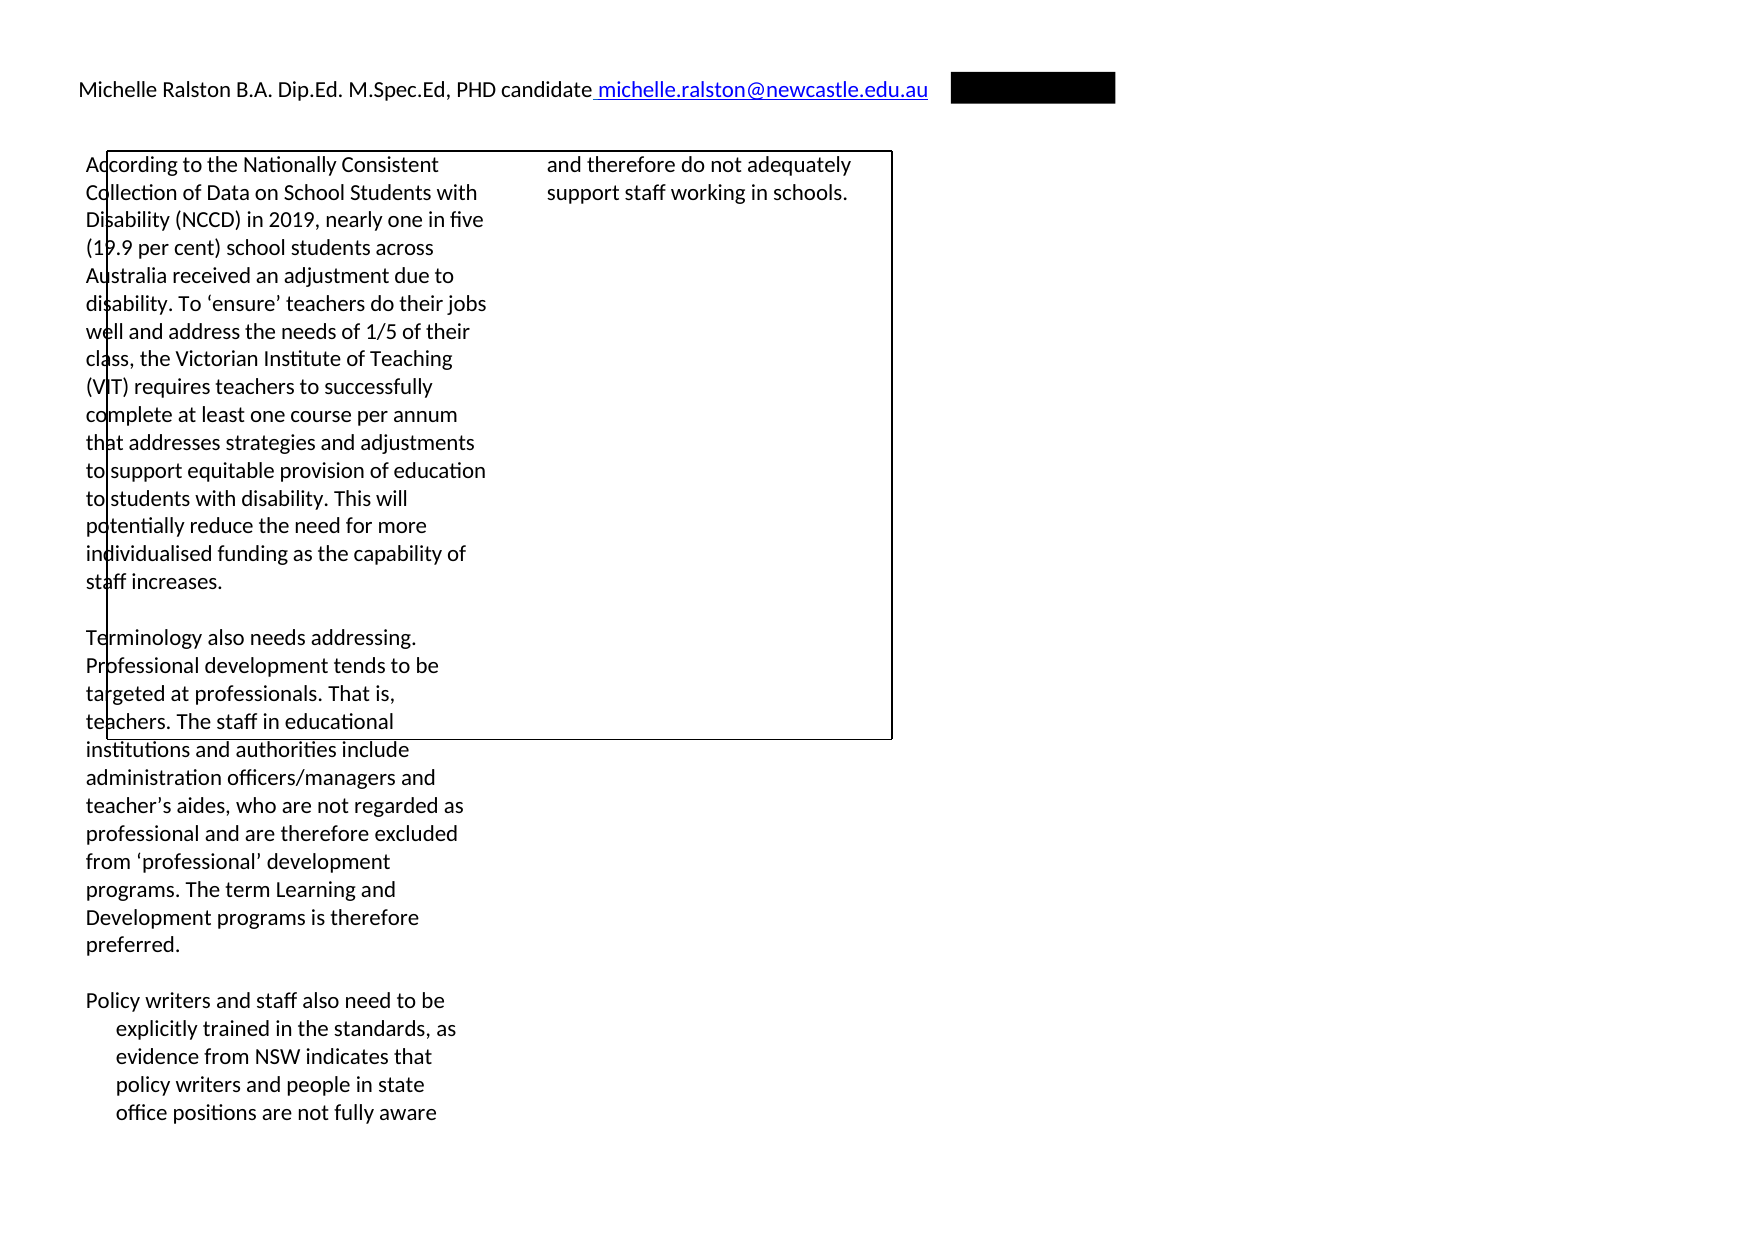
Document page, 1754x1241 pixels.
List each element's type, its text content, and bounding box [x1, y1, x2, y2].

text Michelle Ralston B.A. Dip.Ed. M.Spec.Ed, PHD candidate michelle.ralston@newcastle.edu.au [78, 77, 940, 102]
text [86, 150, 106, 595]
text Policy writers and staff also need to be explicitly trained in the standards, as evidence from NSW indicates that policy writers and people in state office positions are not fully aware and therefore do not adequately support staff working in schools. [517, 152, 891, 206]
text Policy writers and staff also need to be explicitly trained in the standards, as evidence from NSW indicates that policy writers and people in state office positions are not fully aware and therefore do not adequately support staff working in schools. [86, 986, 464, 1126]
text According to the Nationally Consistent Collection of Data on School Students with Disability (NCCD) in 2019, nearly one in five (19.9 per cent) school students across Australia received an adjustment due to disability. To ‘ensure’ teachers do their jobs well and address the needs of 1/5 of their class, the Victorian Institute of Teaching (VIT) requires teachers to successfully complete at least one course per annum that addresses strategies and adjustments to support equitable provision of education to students with disability. This will potentially reduce the need for more individualised funding as the capability of staff increases. [108, 152, 494, 595]
text Terminology also needs addressing. Professional development tends to be targeted at professionals. That is, teachers. The staff in educational institutions and authorities include administration officers/managers and teacher’s aides, who are not regarded as professional and are therefore excluded from ‘professional’ development programs. The term Learning and Development programs is therefore preferred. [86, 623, 472, 958]
